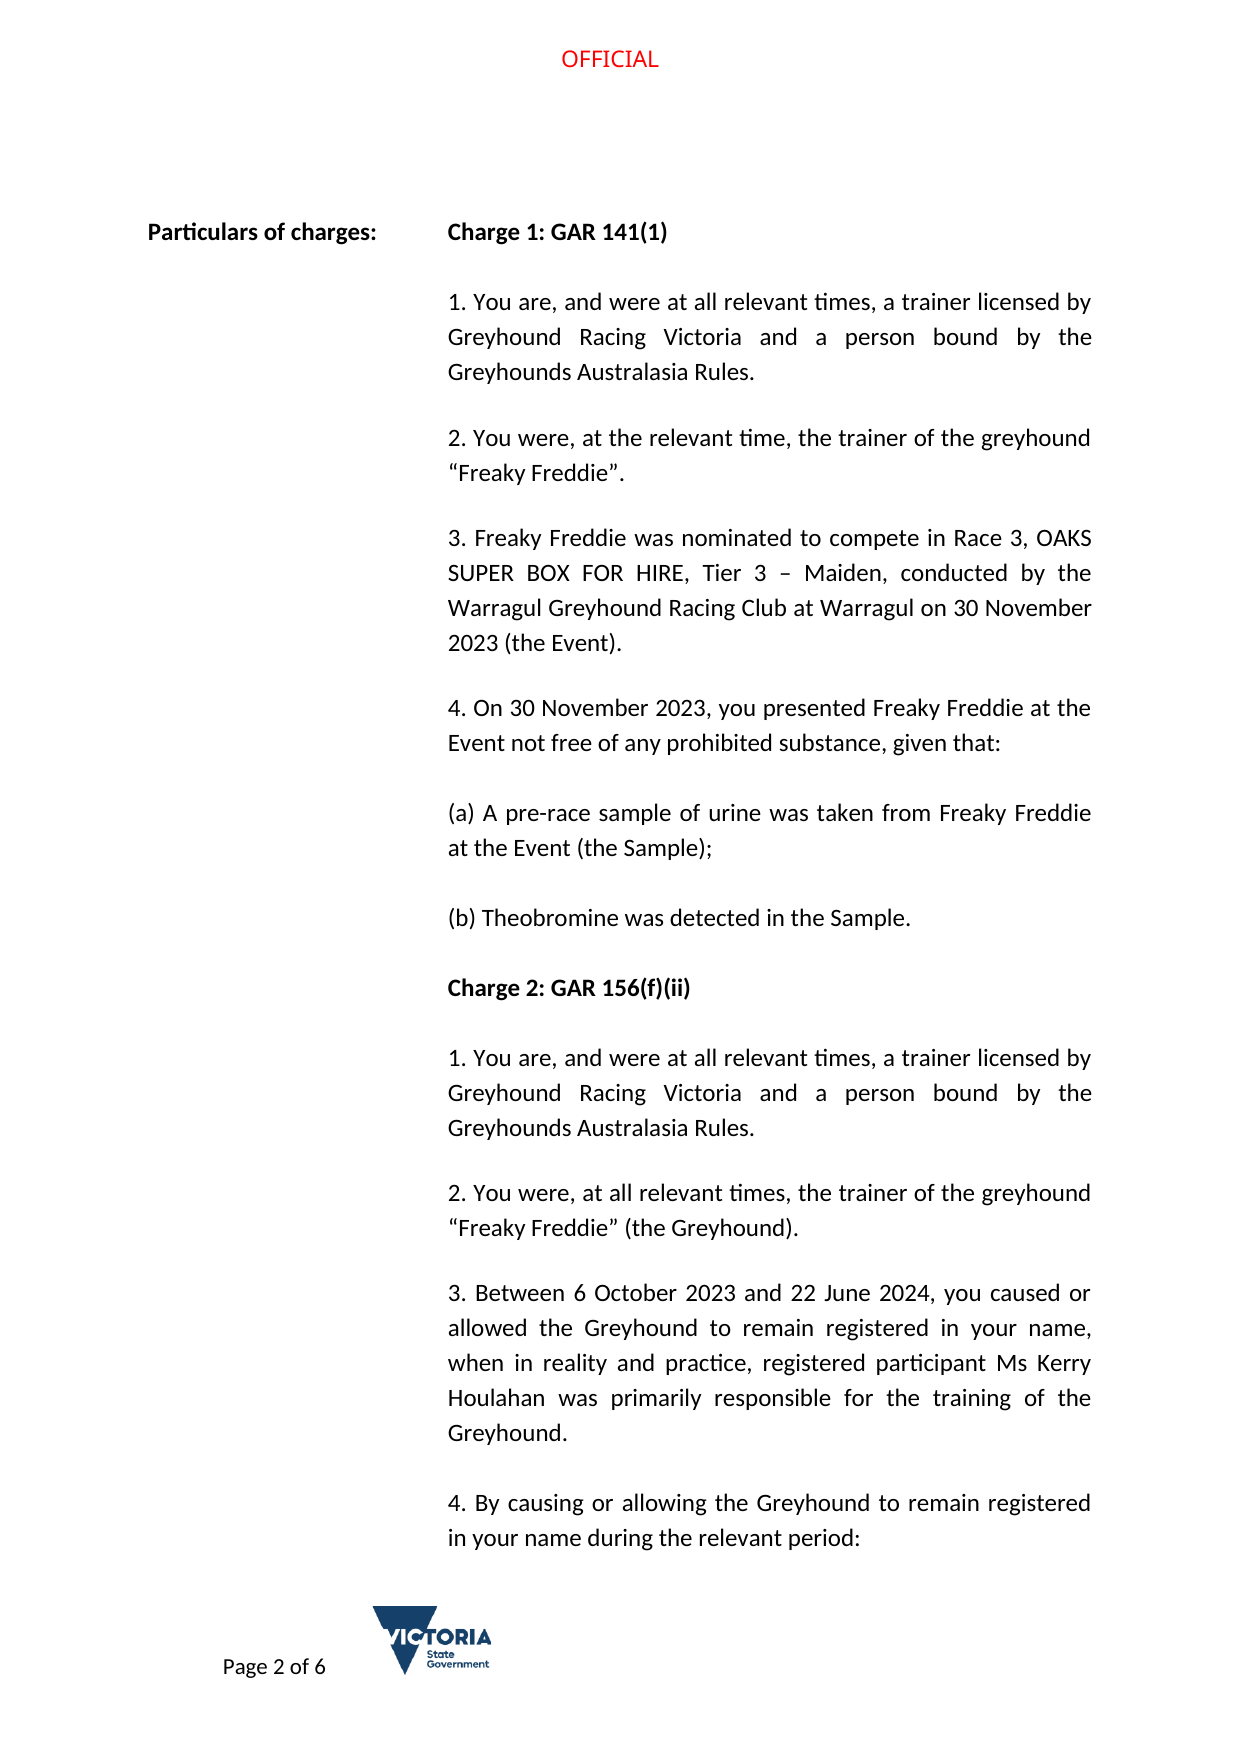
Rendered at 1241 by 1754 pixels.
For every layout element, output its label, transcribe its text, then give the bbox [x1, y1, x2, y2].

text 2. You were, at all relevant times, the trainer of the greyhound “Freaky Freddie” (the Greyhound). [448, 1177, 1093, 1243]
text Particulars of charges: Charge 1: GAR 141(1) [148, 217, 1093, 247]
text (a) A pre-race sample of urine was taken from Freaky Freddie at the Event (the Sample); [448, 797, 1093, 863]
picture [372, 1606, 492, 1675]
text 4. By causing or allowing the Greyhound to remain registered in your name during the relevant period: [448, 1488, 1093, 1553]
text (b) Theobromine was detected in the Sample. [448, 902, 1093, 933]
text 3. Between 6 October 2023 and 22 June 2024, you caused or allowed the Greyhound to remain registered in your name, when in reality and practice, registered participant Ms Kerry Houlahan was primarily responsible for the training of the Greyhound. [448, 1278, 1093, 1448]
text 1. You are, and were at all relevant times, a trainer licensed by Greyhound Racing Victoria and a person bound by the Greyhounds Australasia Rules. [448, 1042, 1093, 1143]
text 2. You were, at the relevant time, the trainer of the greyhound “Freaky Freddie”. [448, 422, 1093, 487]
text 1. You are, and were at all relevant times, a trainer licensed by Greyhound Racing Victoria and a person bound by the Greyhounds Australasia Rules. [148, 287, 1093, 387]
text 3. Freaky Freddie was nominated to compete in Race 3, OAKS SUPER BOX FOR HIRE, Tier 3 – Maiden, conducted by the Warragul Greyhound Racing Club at Warragul on 30 November 2023 (the Event). [448, 522, 1093, 657]
text 4. On 30 November 2023, you presented Freaky Freddie at the Event not free of any prohibited substance, given that: [448, 692, 1093, 758]
text Charge 2: GAR 156(f)(ii) [448, 972, 1093, 1003]
